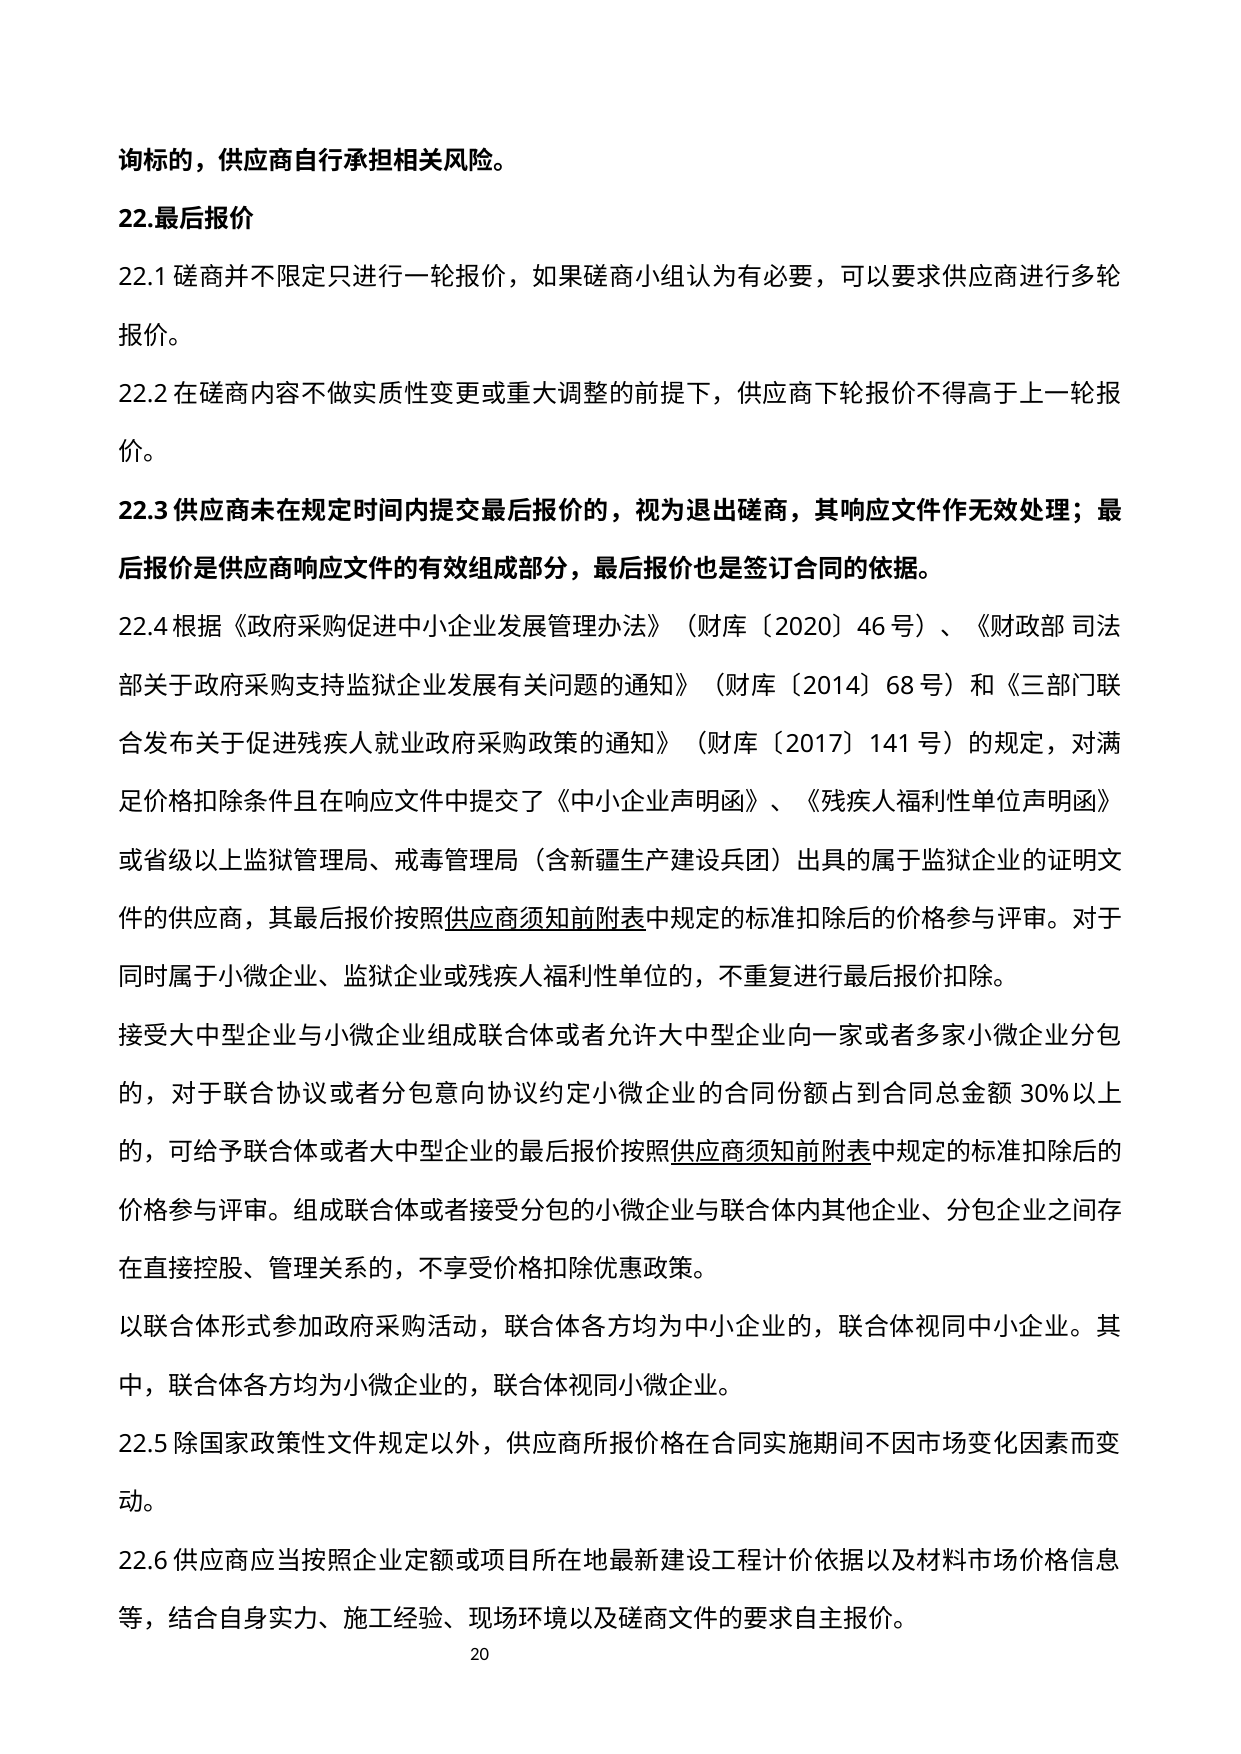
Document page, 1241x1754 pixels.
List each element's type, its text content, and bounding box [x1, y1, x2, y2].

subtitle 最后报价 [118, 176, 1122, 235]
text 22.1磋商并不限定只进行一轮报价，如果磋商小组认为有必要，可以要求供应商进行多轮报价。 [118, 235, 1122, 351]
text 22.2在磋商内容不做实质性变更或重大调整的前提下，供应商下轮报价不得高于上一轮报价。 [118, 351, 1122, 468]
text 22.5除国家政策性文件规定以外，供应商所报价格在合同实施期间不因市场变化因素而变动。 [118, 1401, 1122, 1518]
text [118, 118, 1122, 176]
text 接受大中型企业与小微企业组成联合体或者允许大中型企业向一家或者多家小微企业分包的，对于联合协议或者分包意向协议约定小微企业的合同份额占到合同总金额30%以上的，可给予联合体或者大中型企业的最后报价按照供应商须知前附表中规定的标准扣除后的价格参与评审。组成联合体或者接受分包的小微企业与联合体内其他企业、分包企业之间存在直接控股、管理关系的，不享受价格扣除优惠政策。 [118, 993, 1122, 1285]
text 22.4根据《政府采购促进中小企业发展管理办法》（财库〔2020〕46号）、《财政部 司法部关于政府采购支持监狱企业发展有关问题的通知》（财库〔2014〕68号）和《三部门联合发布关于促进残疾人就业政府采购政策的通知》（财库〔2017〕141号）的规定，对满足价格扣除条件且在响应文件中提交了《中小企业声明函》、《残疾人福利性单位声明函》或省级以上监狱管理局、戒毒管理局（含新疆生产建设兵团）出具的属于监狱企业的证明文件的供应商，其最后报价按照供应商须知前附表中规定的标准扣除后的价格参与评审。对于同时属于小微企业、监狱企业或残疾人福利性单位的，不重复进行最后报价扣除。 [118, 585, 1122, 993]
text 22.6供应商应当按照企业定额或项目所在地最新建设工程计价依据以及材料市场价格信息等，结合自身实力、施工经验、现场环境以及磋商文件的要求自主报价。 [118, 1518, 1122, 1635]
text 以联合体形式参加政府采购活动，联合体各方均为中小企业的，联合体视同中小企业。其中，联合体各方均为小微企业的，联合体视同小微企业。 [118, 1285, 1122, 1401]
text 22.3供应商未在规定时间内提交最后报价的，视为退出磋商，其响应文件作无效处理；最后报价是供应商响应文件的有效组成部分，最后报价也是签订合同的依据。 [118, 468, 1122, 585]
